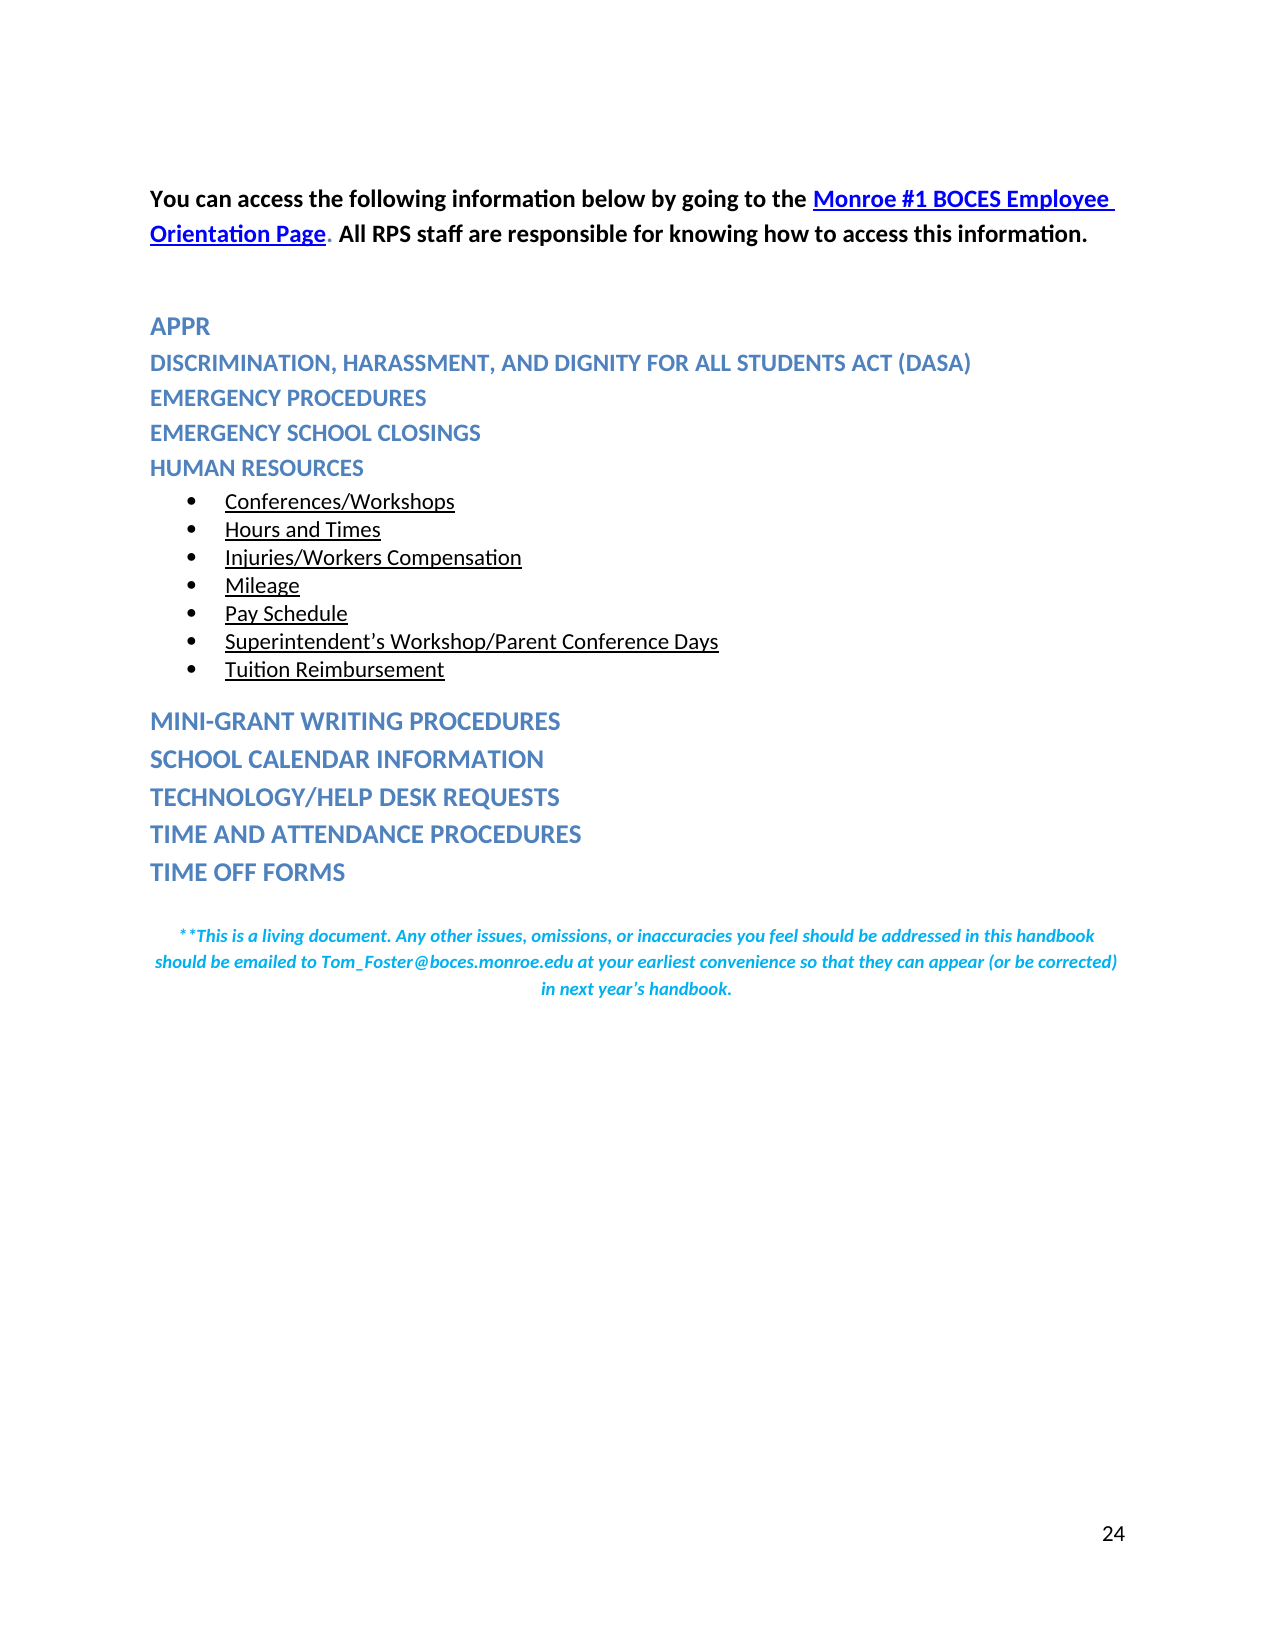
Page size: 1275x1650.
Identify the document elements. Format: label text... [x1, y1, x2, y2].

subtitle You can access the following information below by going to the Monroe #1 BOCES Employee Orientation Page. All RPS staff are responsible for knowing how to access this information. [150, 150, 1125, 249]
subtitle APPR DISCRIMINATION, HARASSMENT, AND DIGNITY FOR ALL STUDENTS ACT (DASA) EMERGENCY PROCEDURES EMERGENCY SCHOOL CLOSINGS HUMAN RESOURCES [150, 274, 1125, 482]
list Pay Schedule [187, 599, 1125, 627]
list Conferences/Workshops [187, 487, 1125, 515]
list Mileage [187, 571, 1125, 599]
text **This is a living document. Any other issues, omissions, or inaccuracies you feel should be addressed in this handbook should be emailed to Tom_Foster@boces.monroe.edu at your earliest convenience so that they can appear (or be corrected) in next year’s handbook. [150, 924, 1125, 1000]
list Tuition Reimbursement [187, 655, 1125, 683]
list Hours and Times [187, 515, 1125, 543]
subtitle MINI-GRANT WRITING PROCEDURES SCHOOL CALENDAR INFORMATION TECHNOLOGY/HELP DESK REQUESTS TIME AND ATTENDANCE PROCEDURES TIME OFF FORMS [150, 704, 1125, 889]
list Superintendent’s Workshop/Parent Conference Days [187, 627, 1125, 655]
list Injuries/Workers Compensation [187, 543, 1125, 571]
